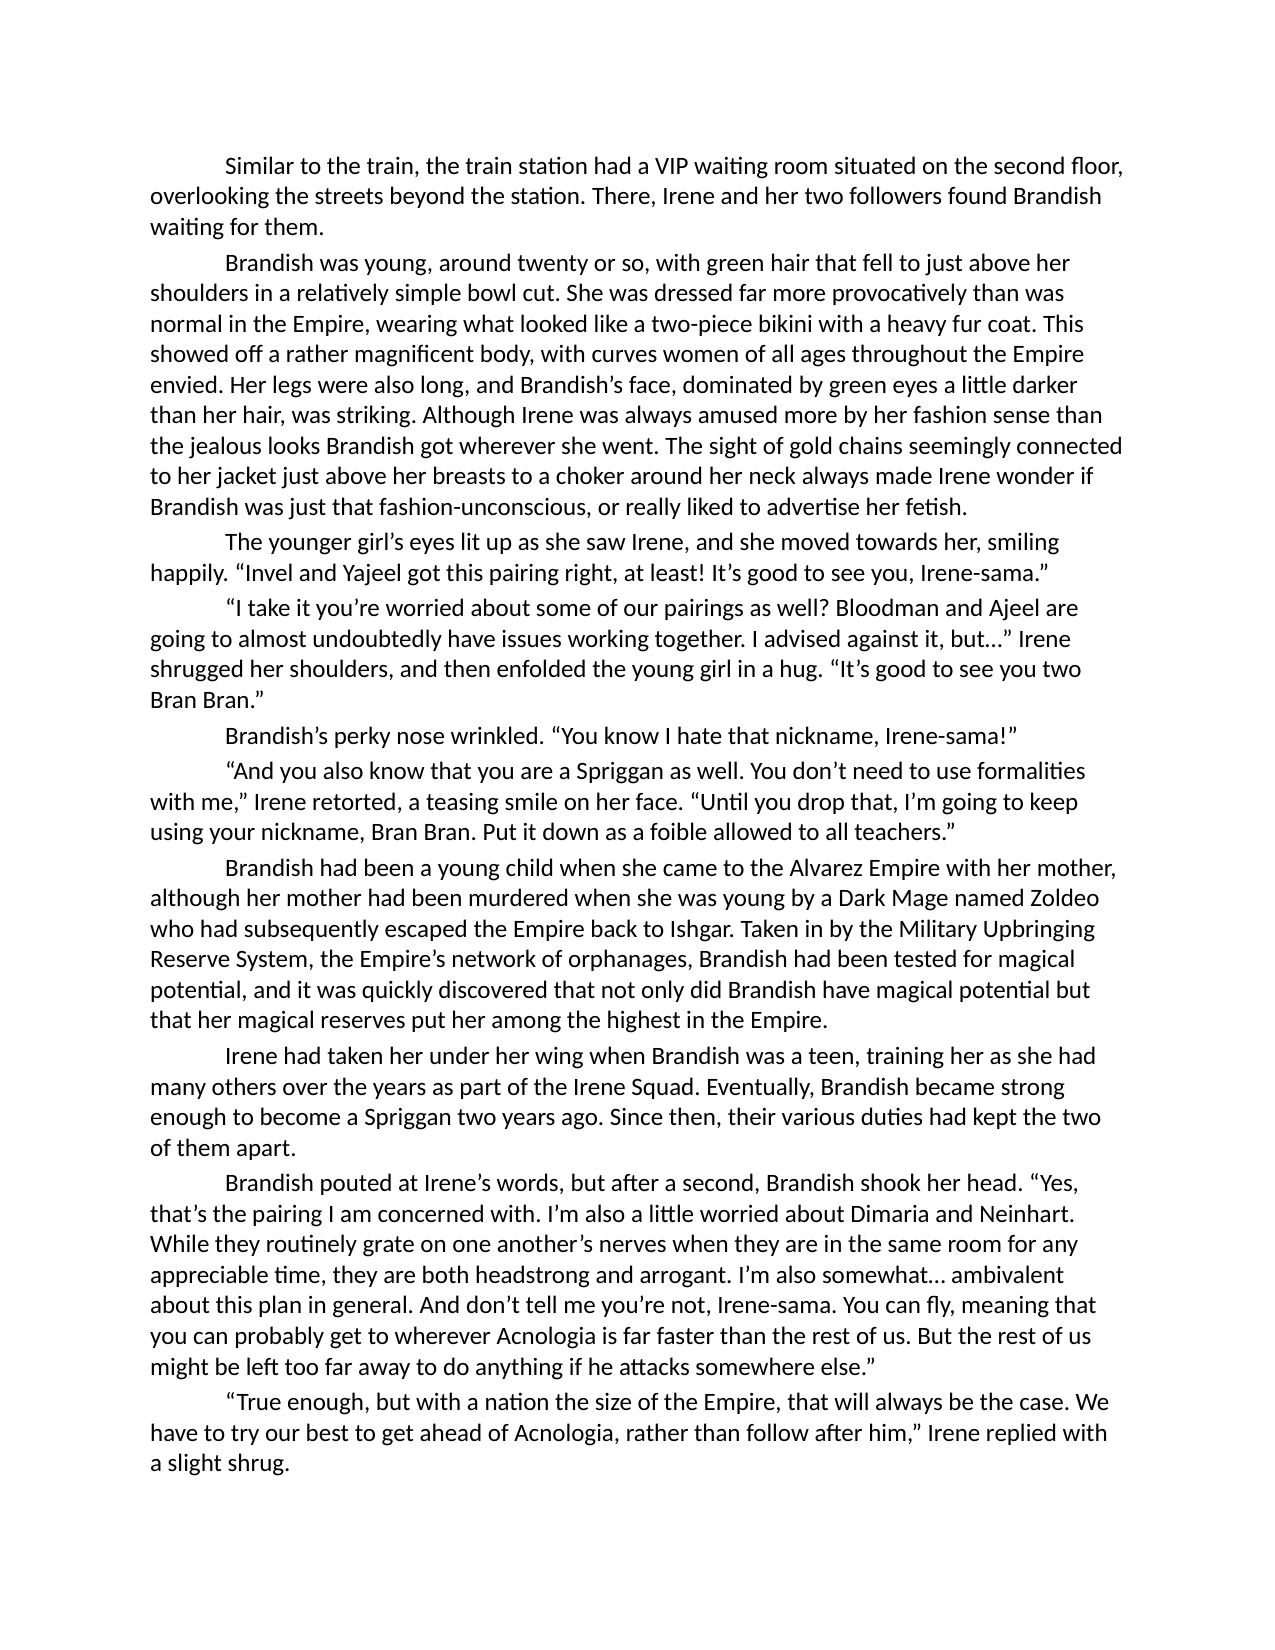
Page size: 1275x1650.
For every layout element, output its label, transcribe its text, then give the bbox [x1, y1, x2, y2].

text Brandish had been a young child when she came to the Alvarez Empire with her mother, although her mother had been murdered when she was young by a Dark Mage named Zoldeo who had subsequently escaped the Empire back to Ishgar. Taken in by the Military Upbringing Reserve System, the Empire’s network of orphanages, Brandish had been tested for magical potential, and it was quickly discovered that not only did Brandish have magical potential but that her magical reserves put her among the highest in the Empire. [150, 852, 1125, 1035]
text Irene had taken her under her wing when Brandish was a teen, training her as she had many others over the years as part of the Irene Squad. Eventually, Brandish became strong enough to become a Spriggan two years ago. Since then, their various duties had kept the two of them apart. [150, 1040, 1125, 1162]
text The younger girl’s eyes lit up as she saw Irene, and she moved towards her, smiling happily. “Invel and Yajeel got this pairing right, at least! It’s good to see you, Irene-sama.” [150, 526, 1125, 587]
text Similar to the train, the train station had a VIP waiting room situated on the second floor, overlooking the streets beyond the station. There, Irene and her two followers found Brandish waiting for them. [150, 150, 1125, 242]
text Brandish pouted at Irene’s words, but after a second, Brandish shook her head. “Yes, that’s the pairing I am concerned with. I’m also a little worried about Dimaria and Neinhart. While they routinely grate on one another’s nerves when they are in the same room for any appreciable time, they are both headstrong and arrogant. I’m also somewhat… ambivalent about this plan in general. And don’t tell me you’re not, Irene-sama. You can fly, meaning that you can probably get to wherever Acnologia is far faster than the rest of us. But the rest of us might be left too far away to do anything if he attacks somewhere else.” [150, 1167, 1125, 1381]
text “True enough, but with a nation the size of the Empire, that will always be the case. We have to try our best to get ahead of Acnologia, rather than follow after him,” Irene replied with a slight shrug. [150, 1386, 1125, 1478]
text Brandish’s perky nose wrinkled. “You know I hate that nickname, Irene-sama!” [150, 720, 1125, 750]
text Brandish was young, around twenty or so, with green hair that fell to just above her shoulders in a relatively simple bowl cut. She was dressed far more provocatively than was normal in the Empire, wearing what looked like a two-piece bikini with a heavy fur coat. This showed off a rather magnificent body, with curves women of all ages throughout the Empire envied. Her legs were also long, and Brandish’s face, dominated by green eyes a little darker than her hair, was striking. Although Irene was always amused more by her fashion sense than the jealous looks Brandish got wherever she went. The sight of gold chains seemingly connected to her jacket just above her breasts to a choker around her neck always made Irene wonder if Brandish was just that fashion-unconscious, or really liked to advertise her fetish. [150, 247, 1125, 521]
text “And you also know that you are a Spriggan as well. You don’t need to use formalities with me,” Irene retorted, a teasing smile on her face. “Until you drop that, I’m going to keep using your nickname, Bran Bran. Put it down as a foible allowed to all teachers.” [150, 755, 1125, 847]
text “I take it you’re worried about some of our pairings as well? Bloodman and Ajeel are going to almost undoubtedly have issues working together. I advised against it, but…” Irene shrugged her shoulders, and then enfolded the young girl in a hug. “It’s good to see you two Bran Bran.” [150, 593, 1125, 715]
